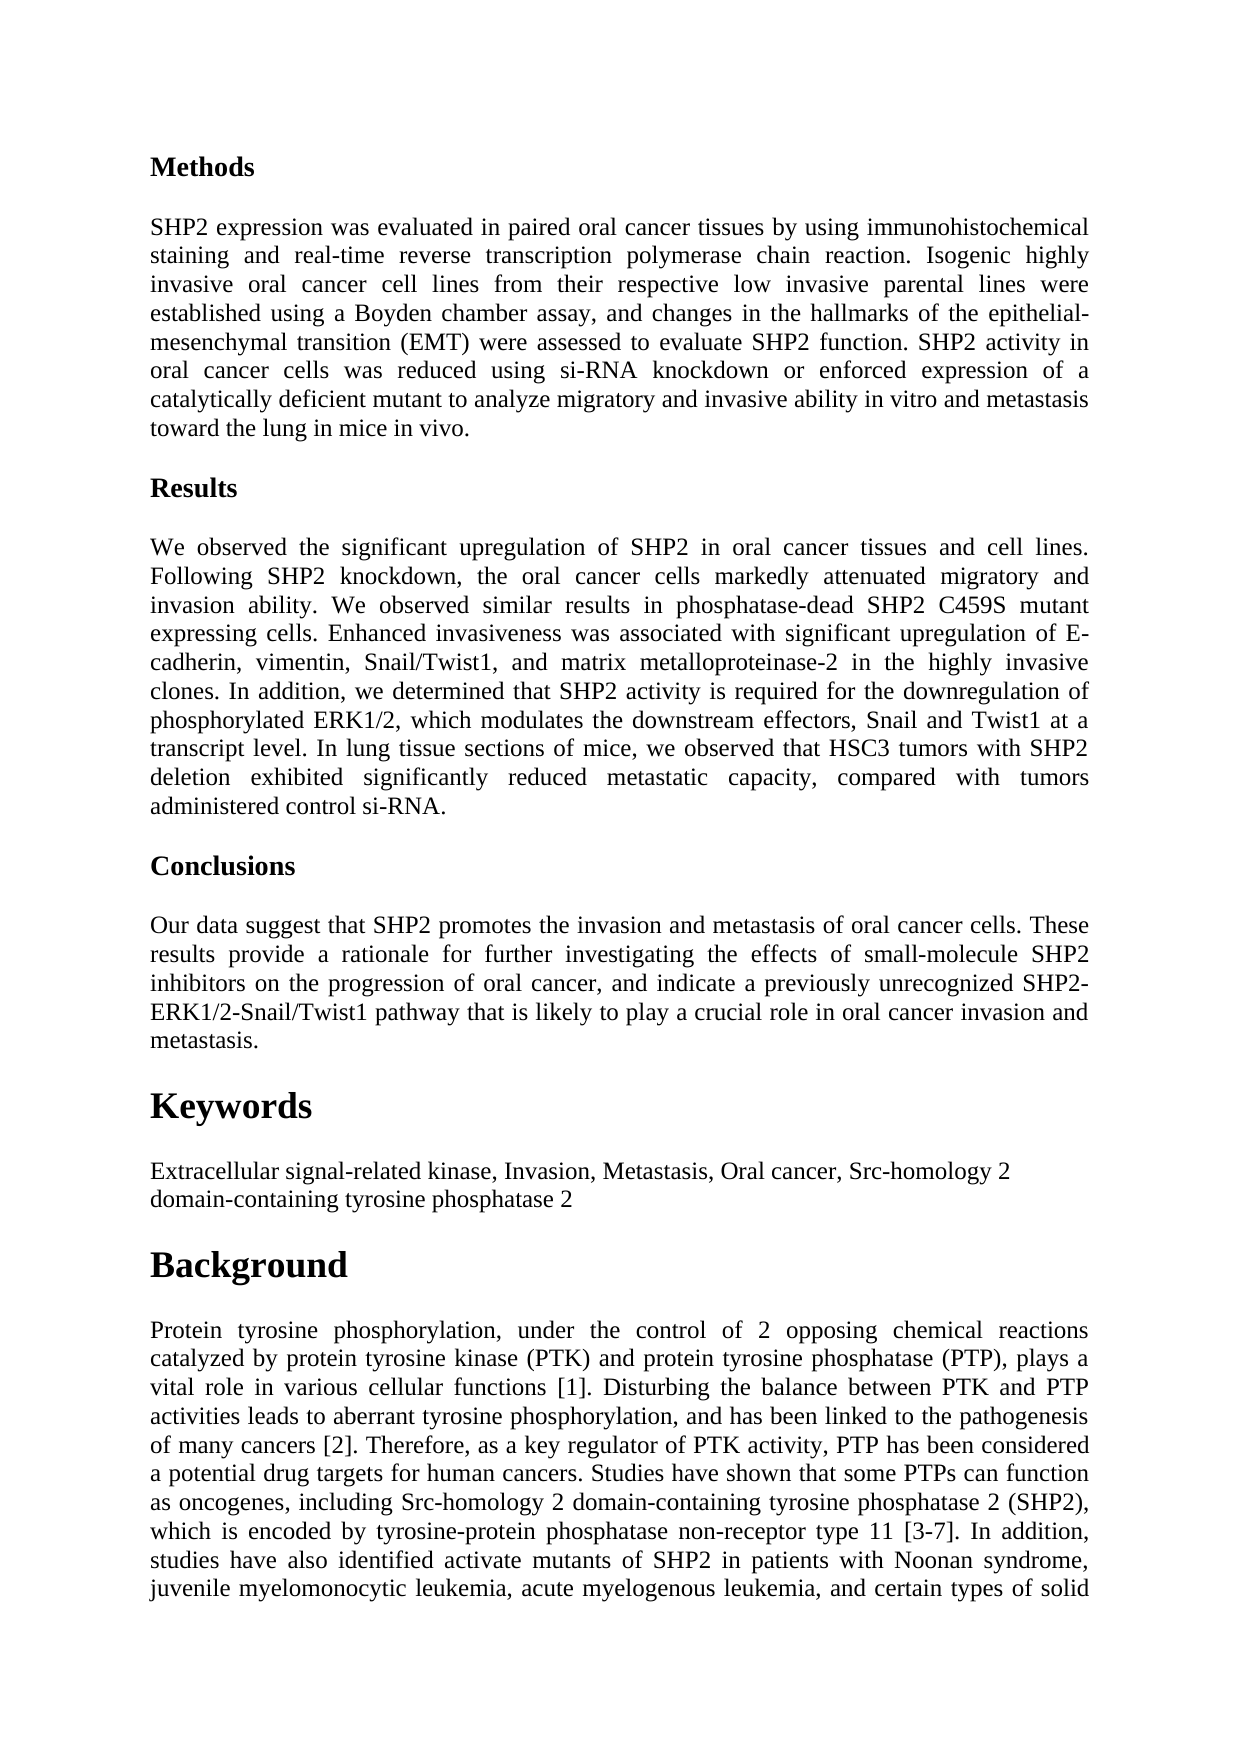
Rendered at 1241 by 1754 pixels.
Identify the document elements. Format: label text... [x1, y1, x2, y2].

text Our data suggest that SHP2 promotes the invasion and metastasis of oral cancer cells. These results provide a rationale for further investigating the effects of small-molecule SHP2 inhibitors on the progression of oral cancer, and indicate a previously unrecognized SHP2-ERK1/2-Snail/Twist1 pathway that is likely to play a crucial role in oral cancer invasion and metastasis. [150, 911, 1090, 1054]
text SHP2 expression was evaluated in paired oral cancer tissues by using immunohistochemical staining and real-time reverse transcription polymerase chain reaction. Isogenic highly invasive oral cancer cell lines from their respective low invasive parental lines were established using a Boyden chamber assay, and changes in the hallmarks of the epithelial-mesenchymal transition (EMT) were assessed to evaluate SHP2 function. SHP2 activity in oral cancer cells was reduced using si-RNA knockdown or enforced expression of a catalytically deficient mutant to analyze migratory and invasive ability in vitro and metastasis toward the lung in mice in vivo. [150, 212, 1090, 442]
text Results [150, 471, 1090, 503]
text Extracellular signal-related kinase, Invasion, Metastasis, Oral cancer, Src-homology 2 domain-containing tyrosine phosphatase 2 [150, 1156, 1090, 1213]
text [150, 1315, 1090, 1602]
text Conclusions [150, 849, 1090, 881]
text Keywords [150, 1083, 1090, 1127]
text We observed the significant upregulation of SHP2 in oral cancer tissues and cell lines. Following SHP2 knockdown, the oral cancer cells markedly attenuated migratory and invasion ability. We observed similar results in phosphatase-dead SHP2 C459S mutant expressing cells. Enhanced invasiveness was associated with significant upregulation of E-cadherin, vimentin, Snail/Twist1, and matrix metalloproteinase-2 in the highly invasive clones. In addition, we determined that SHP2 activity is required for the downregulation of phosphorylated ERK1/2, which modulates the downstream effectors, Snail and Twist1 at a transcript level. In lung tissue sections of mice, we observed that HSC3 tumors with SHP2 deletion exhibited significantly reduced metastatic capacity, compared with tumors administered control si-RNA. [150, 532, 1090, 820]
text Background [150, 1242, 1090, 1286]
text Methods [150, 150, 1090, 182]
